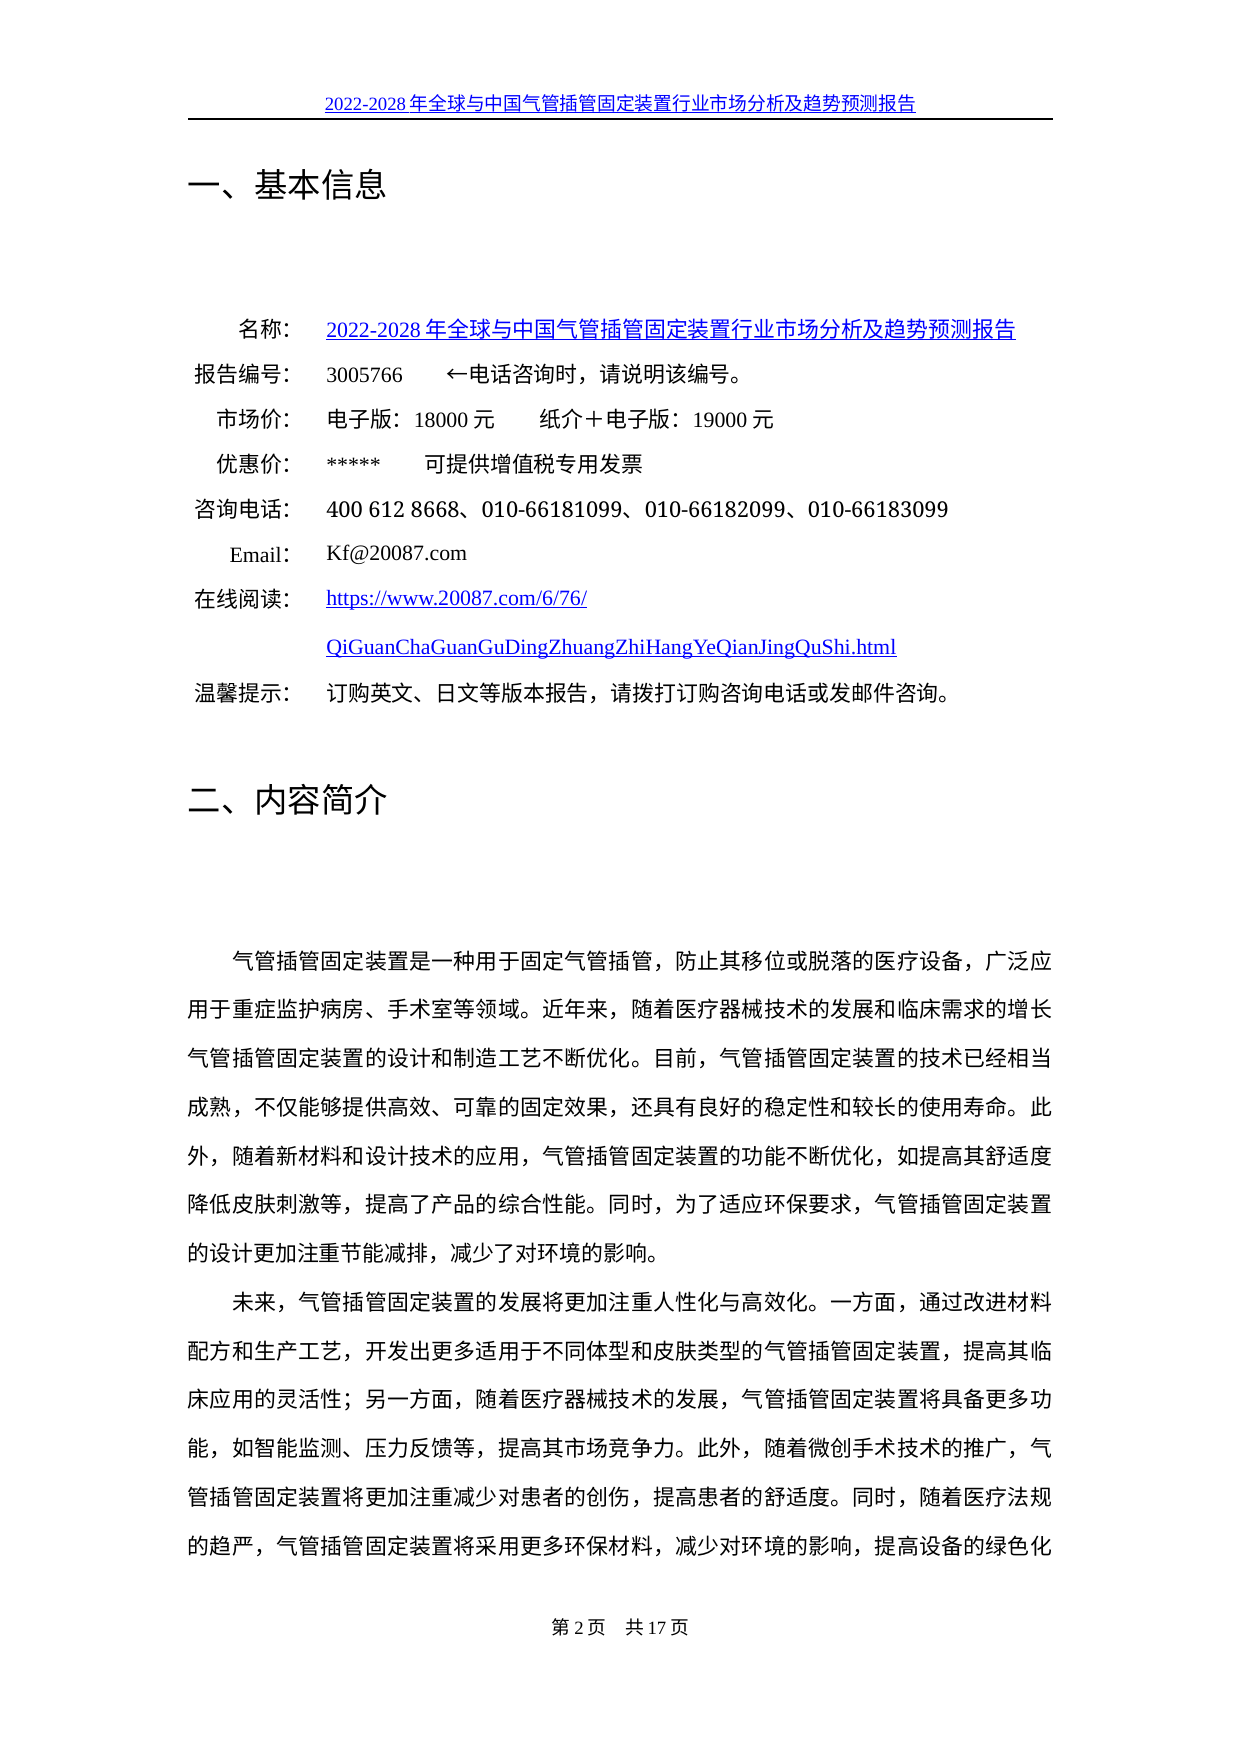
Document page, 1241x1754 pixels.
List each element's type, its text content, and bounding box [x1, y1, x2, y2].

table_cell Email： [167, 537, 315, 582]
table_cell 报告编号： [167, 357, 315, 402]
title 二、内容简介 [187, 766, 1053, 831]
table_cell 在线阅读： [167, 582, 315, 675]
table_header 名称： [167, 312, 315, 357]
table_cell ***** 可提供增值税专用发票 [315, 447, 1073, 492]
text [187, 943, 1053, 1561]
title 一、基本信息 [187, 150, 1053, 215]
table_cell 3005766 ←电话咨询时，请说明该编号。 [315, 357, 1073, 402]
table_cell [315, 582, 1073, 675]
table_cell 订购英文、日文等版本报告，请拨打订购咨询电话或发邮件咨询。 [315, 675, 1073, 720]
table_cell 咨询电话： [167, 492, 315, 537]
table_cell Kf@20087.com [315, 537, 1073, 582]
table_cell 电子版：18000 元 纸介＋电子版：19000 元 [315, 402, 1073, 447]
table_cell 市场价： [167, 402, 315, 447]
table_cell 400 612 8668、010-66181099、010-66182099、010-66183099 [315, 492, 1073, 537]
table_header 2022-2028年全球与中国气管插管固定装置行业市场分析及趋势预测报告 [315, 312, 1073, 357]
table_cell 优惠价： [167, 447, 315, 492]
table_cell 温馨提示： [167, 675, 315, 720]
